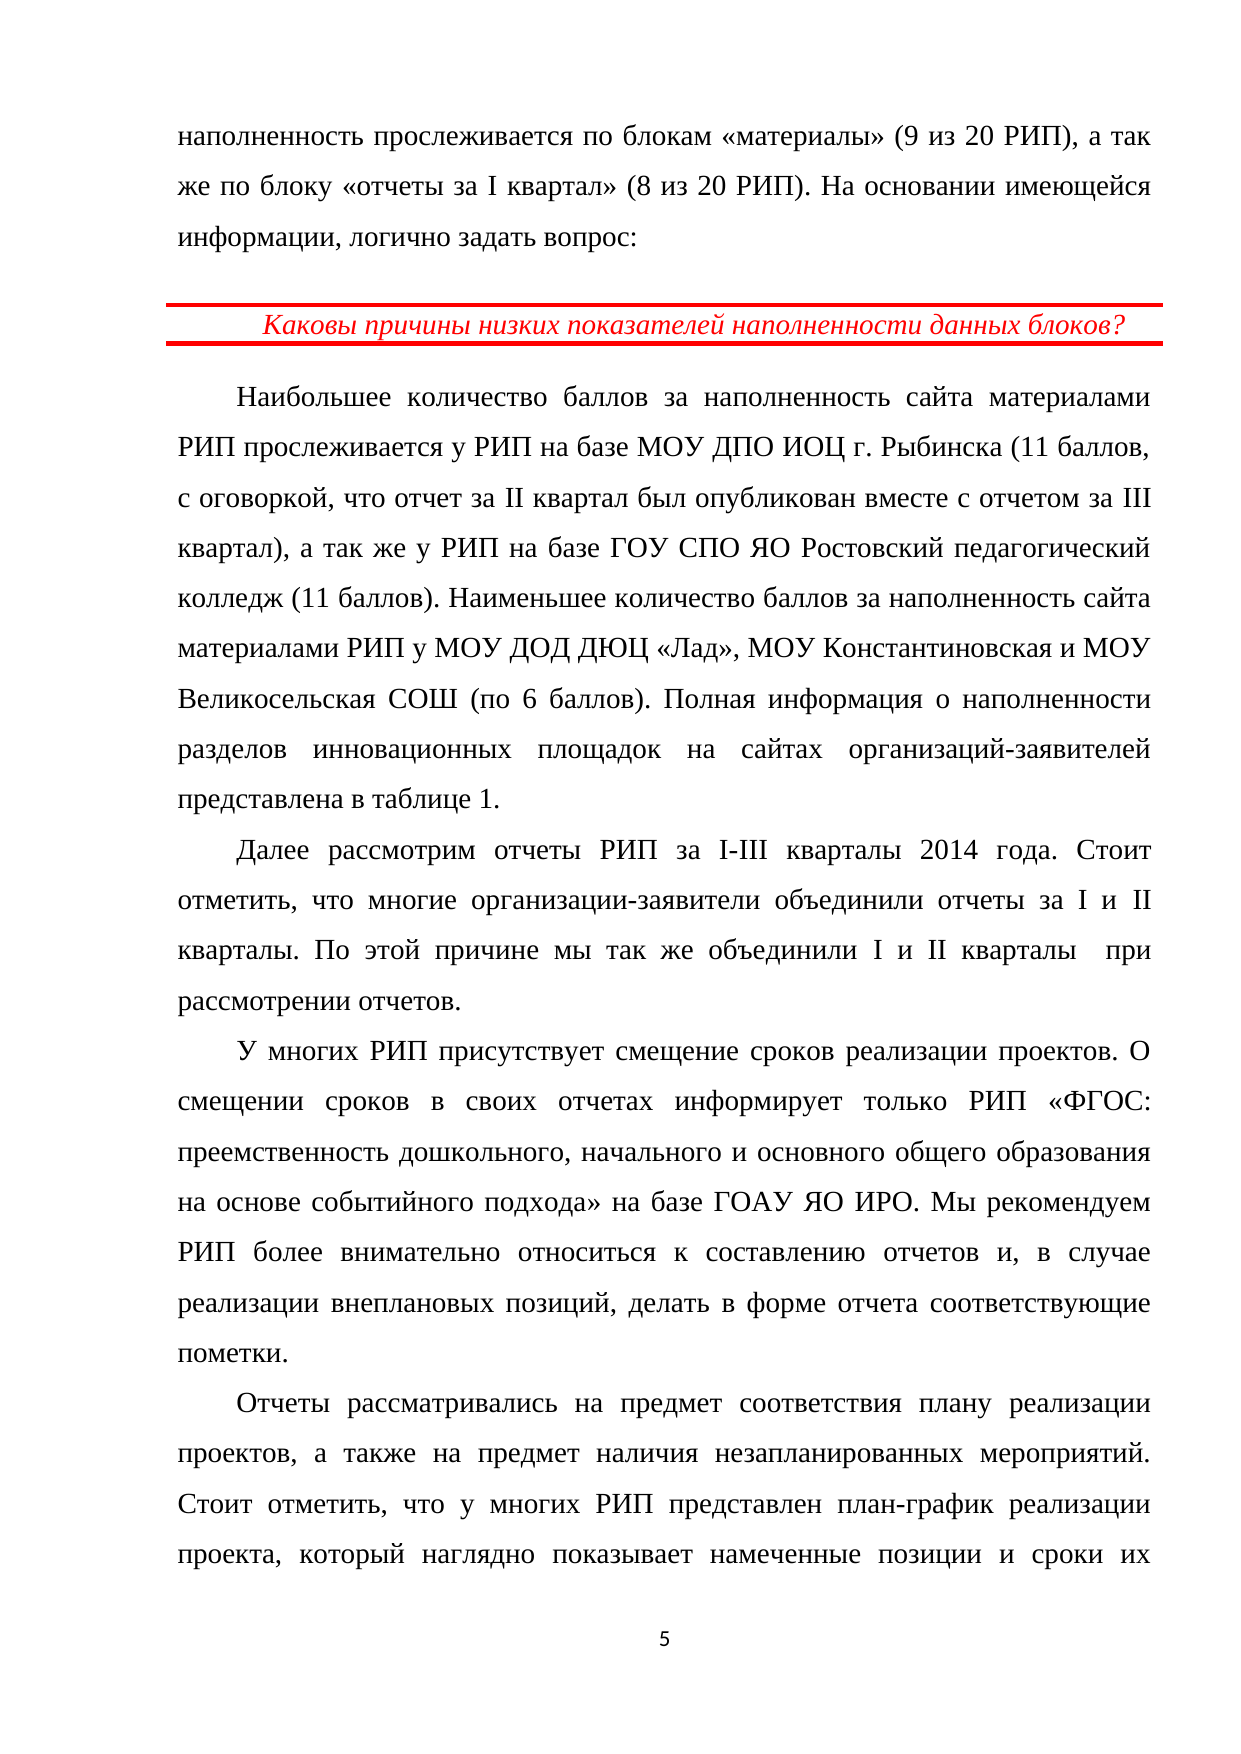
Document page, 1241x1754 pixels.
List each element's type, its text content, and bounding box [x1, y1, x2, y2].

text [177, 118, 1152, 252]
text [177, 1385, 1152, 1570]
table_header Каковы причины низких показателей наполненности данных блоков? [166, 307, 1163, 341]
text Наибольшее количество баллов за наполненность сайта материалами РИП прослеживается у РИП на базе МОУ ДПО ИОЦ г. Рыбинска (11 баллов, с оговоркой, что отчет за II квартал был опубликован вместе с отчетом за III квартал), а так же у РИП на базе ГОУ СПО ЯО Ростовский педагогический колледж (11 баллов). Наименьшее количество баллов за наполненность сайта материалами РИП у МОУ ДОД ДЮЦ «Лад», МОУ Константиновская и МОУ Великосельская СОШ (по 6 баллов). Полная информация о наполненности разделов инновационных площадок на сайтах организаций-заявителей представлена в таблице 1. [177, 379, 1152, 815]
text У многих РИП присутствует смещение сроков реализации проектов. О смещении сроков в своих отчетах информирует только РИП «ФГОС: преемственность дошкольного, начального и основного общего образования на основе событийного подхода» на базе ГОАУ ЯО ИРО. Мы рекомендуем РИП более внимательно относиться к составлению отчетов и, в случае реализации внеплановых позиций, делать в форме отчета соответствующие пометки. [177, 1033, 1152, 1368]
text Далее рассмотрим отчеты РИП за I-III кварталы 2014 года. Стоит отметить, что многие организации-заявители объединили отчеты за I и II кварталы. По этой причине мы так же объединили I и II кварталы при рассмотрении отчетов. [177, 832, 1152, 1016]
